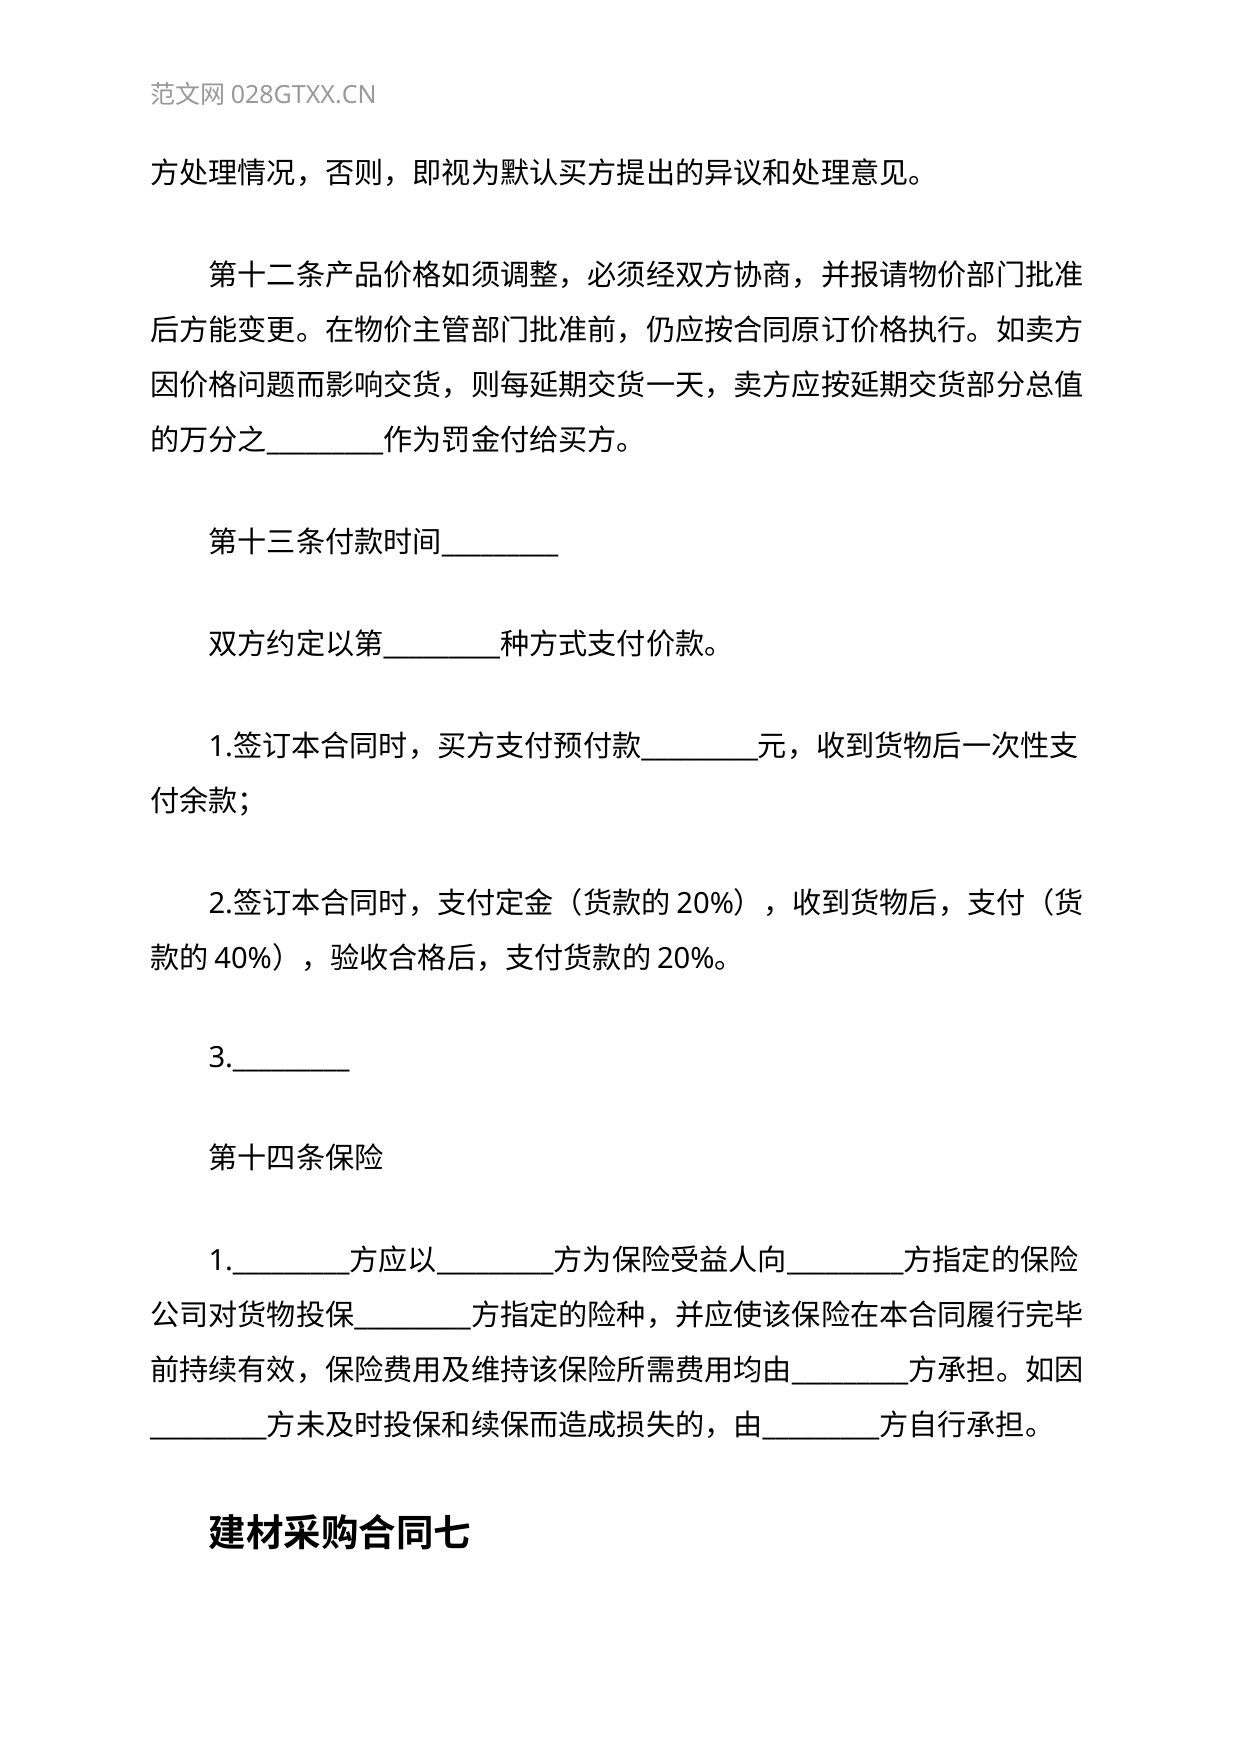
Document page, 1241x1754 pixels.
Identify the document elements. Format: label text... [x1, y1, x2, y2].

text 1.签订本合同时，买方支付预付款_________元，收到货物后一次性支付余款； [150, 722, 1090, 820]
text 1._________方应以_________方为保险受益人向_________方指定的保险公司对货物投保_________方指定的险种，并应使该保险在本合同履行完毕前持续有效，保险费用及维持该保险所需费用均由_________方承担。如因_________方未及时投保和续保而造成损失的，由_________方自行承担。 [150, 1236, 1090, 1444]
text 第十三条付款时间_________ [150, 518, 1090, 561]
text 双方约定以第_________种方式支付价款。 [150, 620, 1090, 663]
text 第十二条产品价格如须调整，必须经双方协商，并报请物价部门批准后方能变更。在物价主管部门批准前，仍应按合同原订价格执行。如卖方因价格问题而影响交货，则每延期交货一天，卖方应按延期交货部分总值的万分之_________作为罚金付给买方。 [150, 252, 1090, 459]
text 2.签订本合同时，支付定金（货款的20%），收到货物后，支付（货款的40%），验收合格后，支付货款的20%。 [150, 879, 1090, 977]
text 第十四条保险 [150, 1134, 1090, 1177]
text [150, 150, 1090, 192]
text 建材采购合同七 [150, 1503, 1090, 1558]
text 3._________ [150, 1036, 1090, 1076]
